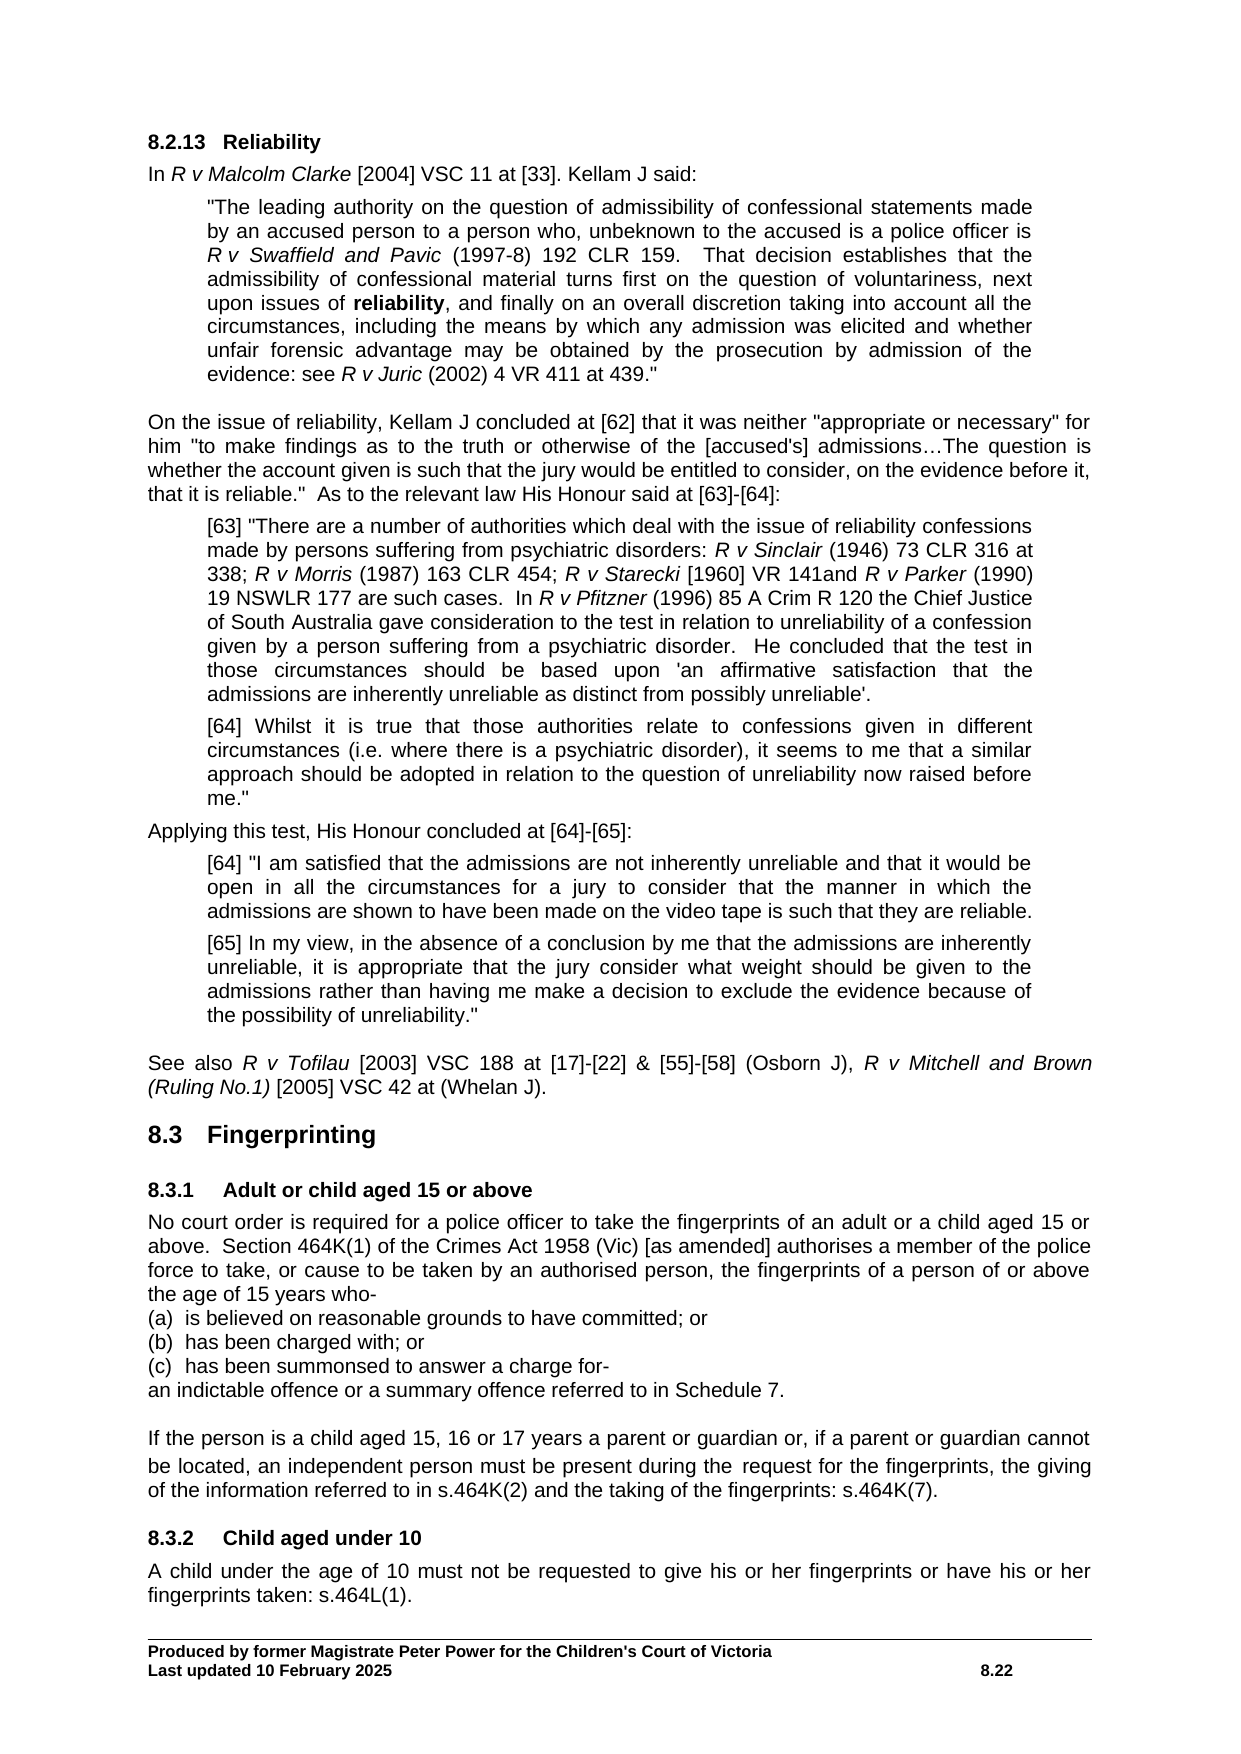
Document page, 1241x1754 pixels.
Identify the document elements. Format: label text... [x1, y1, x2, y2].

text [65] In my view, in the absence of a conclusion by me that the admissions are inherently unreliable, it is appropriate that the jury consider what weight should be given to the admissions rather than having me make a decision to exclude the evidence because of the possibility of unreliability." [207, 931, 1033, 1027]
text A child under the age of 10 must not be requested to give his or her fingerprints or have his or her fingerprints taken: s.464L(1). [148, 1558, 1092, 1606]
text (c) has been summonsed to answer a charge for- [148, 1354, 1092, 1378]
text If the person is a child aged 15, 16 or 17 years a parent or guardian or, if a parent or guardian cannot be located, an independent person must be present during the request for the fingerprints, the giving of the information referred to in s.464K(2) and the taking of the fingerprints: s.464K(7). [148, 1426, 1092, 1502]
text See also R v Tofilau [2003] VSC 188 at [17]-[22] & [55]-[58] (Osborn J), R v Mitchell and Brown (Ruling No.1) [2005] VSC 42 at (Whelan J). [148, 1051, 1092, 1099]
text Applying this test, His Honour concluded at [64]-[65]: [148, 818, 1092, 842]
text [64] "I am satisfied that the admissions are not inherently unreliable and that it would be open in all the circumstances for a jury to consider that the manner in which the admissions are shown to have been made on the video tape is such that they are reliable. [207, 851, 1033, 923]
subtitle 8.2.13 Reliability [148, 130, 1092, 154]
subtitle 8.3.1 Adult or child aged 15 or above [148, 1178, 1092, 1202]
text (b) has been charged with; or [148, 1330, 1092, 1354]
text On the issue of reliability, Kellam J concluded at [62] that it was neither "appropriate or necessary" for him "to make findings as to the truth or otherwise of the [accused's] admissions…The question is whether the account given is such that the jury would be entitled to consider, on the evidence before it, that it is reliable." As to the relevant law His Honour said at [63]-[64]: [148, 410, 1092, 506]
subtitle 8.3 Fingerprinting [148, 1120, 1092, 1149]
text [63] "There are a number of authorities which deal with the issue of reliability confessions made by persons suffering from psychiatric disorders: R v Sinclair (1946) 73 CLR 316 at 338; R v Morris (1987) 163 CLR 454; R v Starecki [1960] VR 141and R v Parker (1990) 19 NSWLR 177 are such cases. In R v Pfitzner (1996) 85 A Crim R 120 the Chief Justice of South Australia gave consideration to the test in relation to unreliability of a confession given by a person suffering from a psychiatric disorder. He concluded that the test in those circumstances should be based upon 'an affirmative satisfaction that the admissions are inherently unreliable as distinct from possibly unreliable'. [207, 514, 1033, 706]
text In R v Malcolm Clarke [2004] VSC 11 at [33]. Kellam J said: [148, 162, 1092, 186]
text "The leading authority on the question of admissibility of confessional statements made by an accused person to a person who, unbeknown to the accused is a police officer is R v Swaffield and Pavic (1997-8) 192 CLR 159. That decision establishes that the admissibility of confessional material turns first on the question of voluntariness, next upon issues of reliability, and finally on an overall discretion taking into account all the circumstances, including the means by which any admission was elicited and whether unfair forensic advantage may be obtained by the prosecution by admission of the evidence: see R v Juric (2002) 4 VR 411 at 439." [207, 194, 1033, 386]
text [64] Whilst it is true that those authorities relate to confessions given in different circumstances (i.e. where there is a psychiatric disorder), it seems to me that a similar approach should be adopted in relation to the question of unreliability now raised before me." [207, 714, 1033, 810]
text (a) is believed on reasonable grounds to have committed; or [148, 1306, 1092, 1330]
text an indictable offence or a summary offence referred to in Schedule 7. [148, 1378, 1092, 1402]
subtitle 8.3.2 Child aged under 10 [148, 1526, 1092, 1550]
text No court order is required for a police officer to take the fingerprints of an adult or a child aged 15 or above. Section 464K(1) of the Crimes Act 1958 (Vic) [as amended] authorises a member of the police force to take, or cause to be taken by an authorised person, the fingerprints of a person of or above the age of 15 years who- [148, 1210, 1092, 1306]
